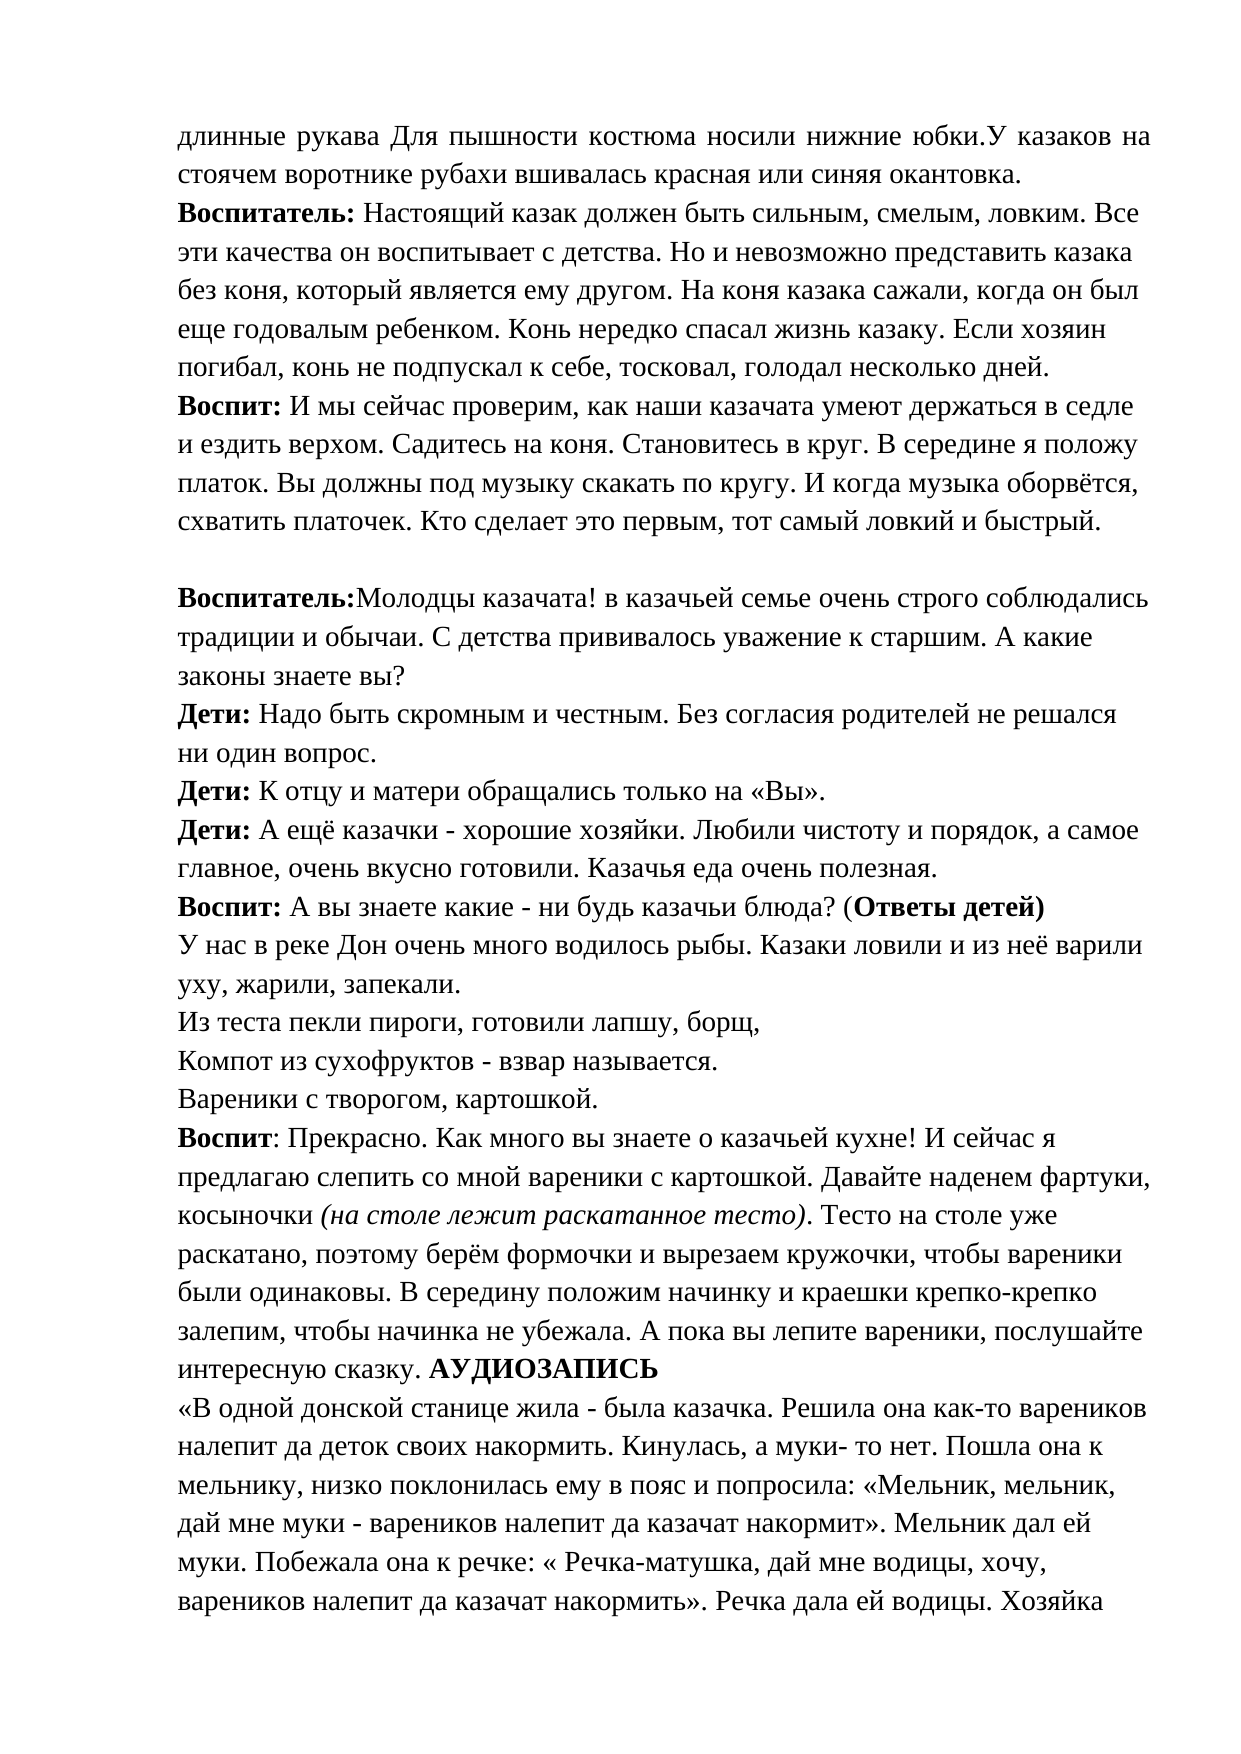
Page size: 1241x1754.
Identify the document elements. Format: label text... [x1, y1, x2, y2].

text Дети: Надо быть скромным и честным. Без согласия родителей не решался ни один вопрос. [177, 696, 1152, 768]
text Воспит: Прекрасно. Как много вы знаете о казачьей кухне! И сейчас я предлагаю слепить со мной вареники с картошкой. Давайте наденем фартуки, косыночки (на столе лежит раскатанное тесто). Тесто на столе уже раскатано, поэтому берём формочки и вырезаем кружочки, чтобы вареники были одинаковы. В середину положим начинку и краешки крепко-крепко залепим, чтобы начинка не убежала. А пока вы лепите вареники, послушайте интересную сказку. АУДИОЗАПИСЬ [177, 1120, 1152, 1385]
text Воспитатель:Молодцы казачата! в казачьей семье очень строго соблюдались традиции и обычаи. С детства прививалось уважение к старшим. А какие законы знаете вы? [177, 581, 1152, 691]
text Воспит: И мы сейчас проверим, как наши казачата умеют держаться в седле и ездить верхом. Садитесь на коня. Становитесь в круг. В середине я положу платок. Вы должны под музыку скакать по кругу. И когда музыка оборвётся, схватить платочек. Кто сделает это первым, тот самый ловкий и быстрый. [177, 388, 1152, 537]
text Воспитатель: Настоящий казак должен быть сильным, смелым, ловким. Все эти качества он воспитывает с детства. Но и невозможно представить казака без коня, который является ему другом. На коня казака сажали, когда он был еще годовалым ребенком. Конь нередко спасал жизнь казаку. Если хозяин погибал, конь не подпускал к себе, тосковал, голодал несколько дней. [177, 195, 1152, 383]
text Дети: К отцу и матери обращались только на «Вы». [177, 773, 1152, 807]
text Воспит: А вы знаете какие - ни будь казачьи блюда? (Ответы детей) [177, 889, 1152, 922]
text Дети: А ещё казачки - хорошие хозяйки. Любили чистоту и порядок, а самое главное, очень вкусно готовили. Казачья еда очень полезная. [177, 812, 1152, 884]
text У нас в реке Дон очень много водилось рыбы. Казаки ловили и из неё варили уху, жарили, запекали. [177, 927, 1152, 999]
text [177, 1390, 1152, 1616]
text Вареники с творогом, картошкой. [177, 1082, 1152, 1115]
text Компот из сухофруктов - взвар называется. [177, 1043, 1152, 1077]
text Из теста пекли пироги, готовили лапшу, борщ, [177, 1004, 1152, 1038]
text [177, 118, 1152, 190]
